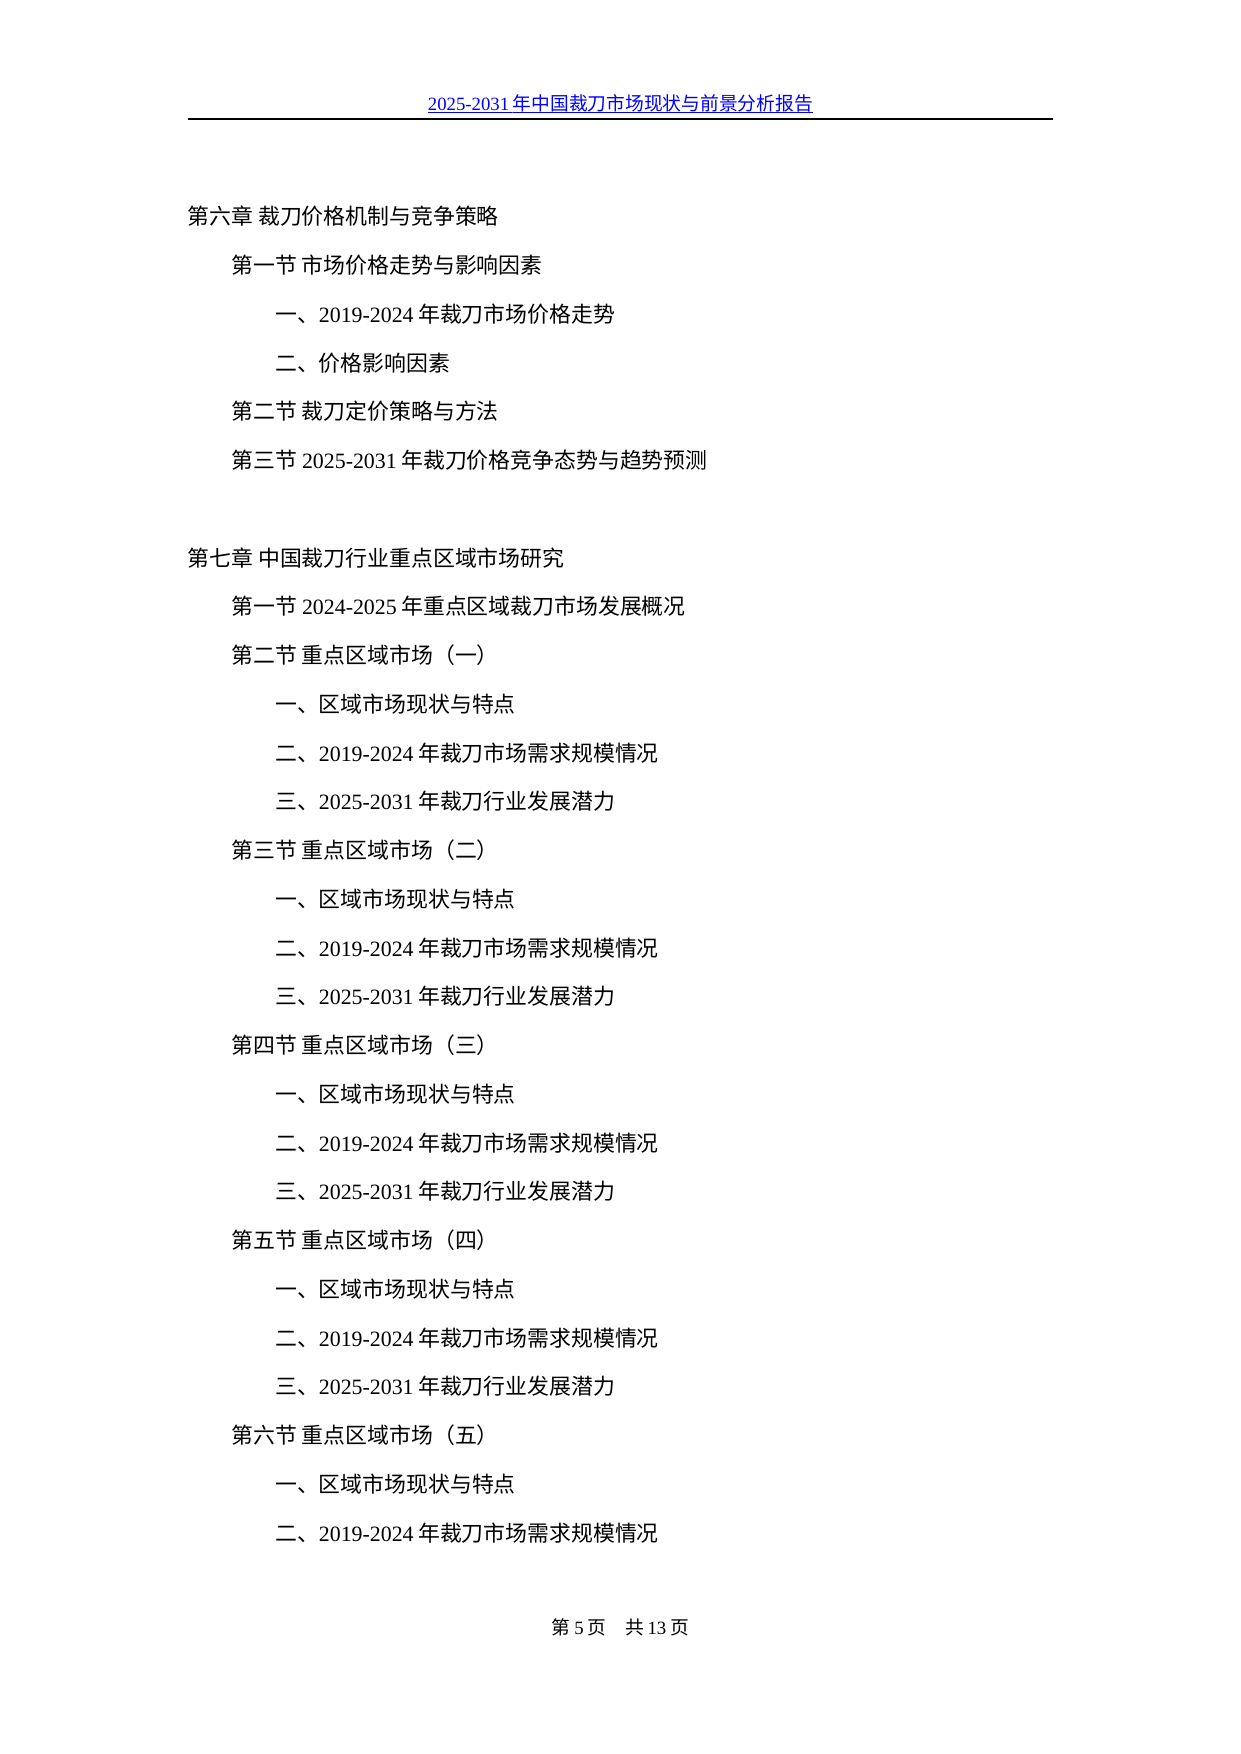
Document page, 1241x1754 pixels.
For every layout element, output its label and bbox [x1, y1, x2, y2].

text [187, 150, 1053, 1548]
